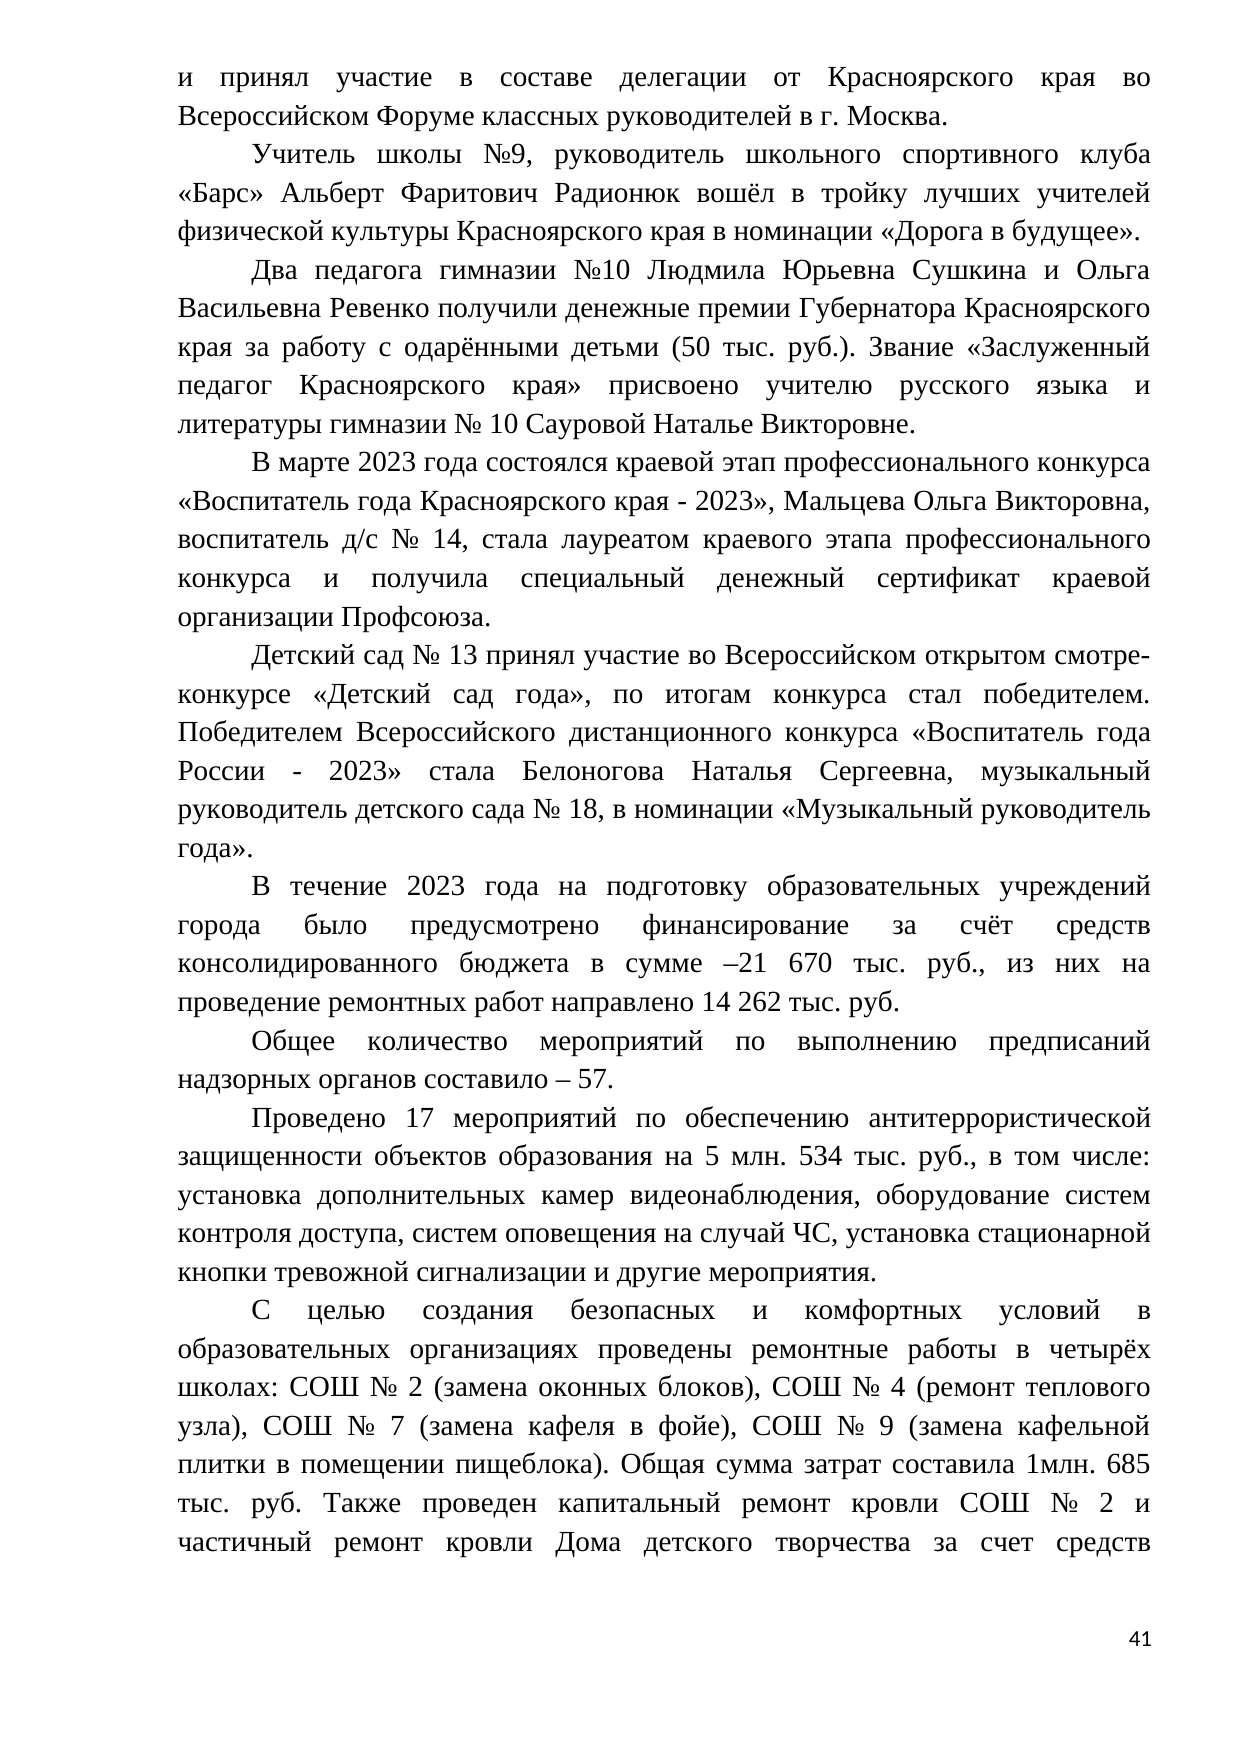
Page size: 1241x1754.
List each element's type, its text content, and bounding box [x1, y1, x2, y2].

text Проведено 17 мероприятий по обеспечению антитеррористической защищенности объектов образования на 5 млн. 534 тыс. руб., в том числе: установка дополнительных камер видеонаблюдения, оборудование систем контроля доступа, систем оповещения на случай ЧС, установка стационарной кнопки тревожной сигнализации и другие мероприятия. [177, 1100, 1152, 1287]
text Два педагога гимназии №10 Людмила Юрьевна Сушкина и Ольга Васильевна Ревенко получили денежные премии Губернатора Красноярского края за работу с одарёнными детьми (50 тыс. руб.). Звание «Заслуженный педагог Красноярского края» присвоено учителю русского языка и литературы гимназии № 10 Сауровой Наталье Викторовне. [177, 252, 1152, 439]
text Детский сад № 13 принял участие во Всероссийском открытом смотре-конкурсе «Детский сад года», по итогам конкурса стал победителем. Победителем Всероссийского дистанционного конкурса «Воспитатель года России - 2023» стала Белоногова Наталья Сергеевна, музыкальный руководитель детского сада № 18, в номинации «Музыкальный руководитель года». [177, 637, 1152, 863]
text Учитель школы №9, руководитель школьного спортивного клуба «Барс» Альберт Фаритович Радионюк вошёл в тройку лучших учителей физической культуры Красноярского края в номинации «Дорога в будущее». [177, 136, 1152, 247]
text Общее количество мероприятий по выполнению предписаний надзорных органов составило – 57. [177, 1023, 1152, 1095]
text В марте 2023 года состоялся краевой этап профессионального конкурса «Воспитатель года Красноярского края - 2023», Мальцева Ольга Викторовна, воспитатель д/с № 14, стала лауреатом краевого этапа профессионального конкурса и получила специальный денежный сертификат краевой организации Профсоюза. [177, 444, 1152, 632]
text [177, 1292, 1152, 1557]
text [177, 59, 1152, 131]
text В течение 2023 года на подготовку образовательных учреждений города было предусмотрено финансирование за счёт средств консолидированного бюджета в сумме –21 670 тыс. руб., из них на проведение ремонтных работ направлено 14 262 тыс. руб. [177, 868, 1152, 1018]
